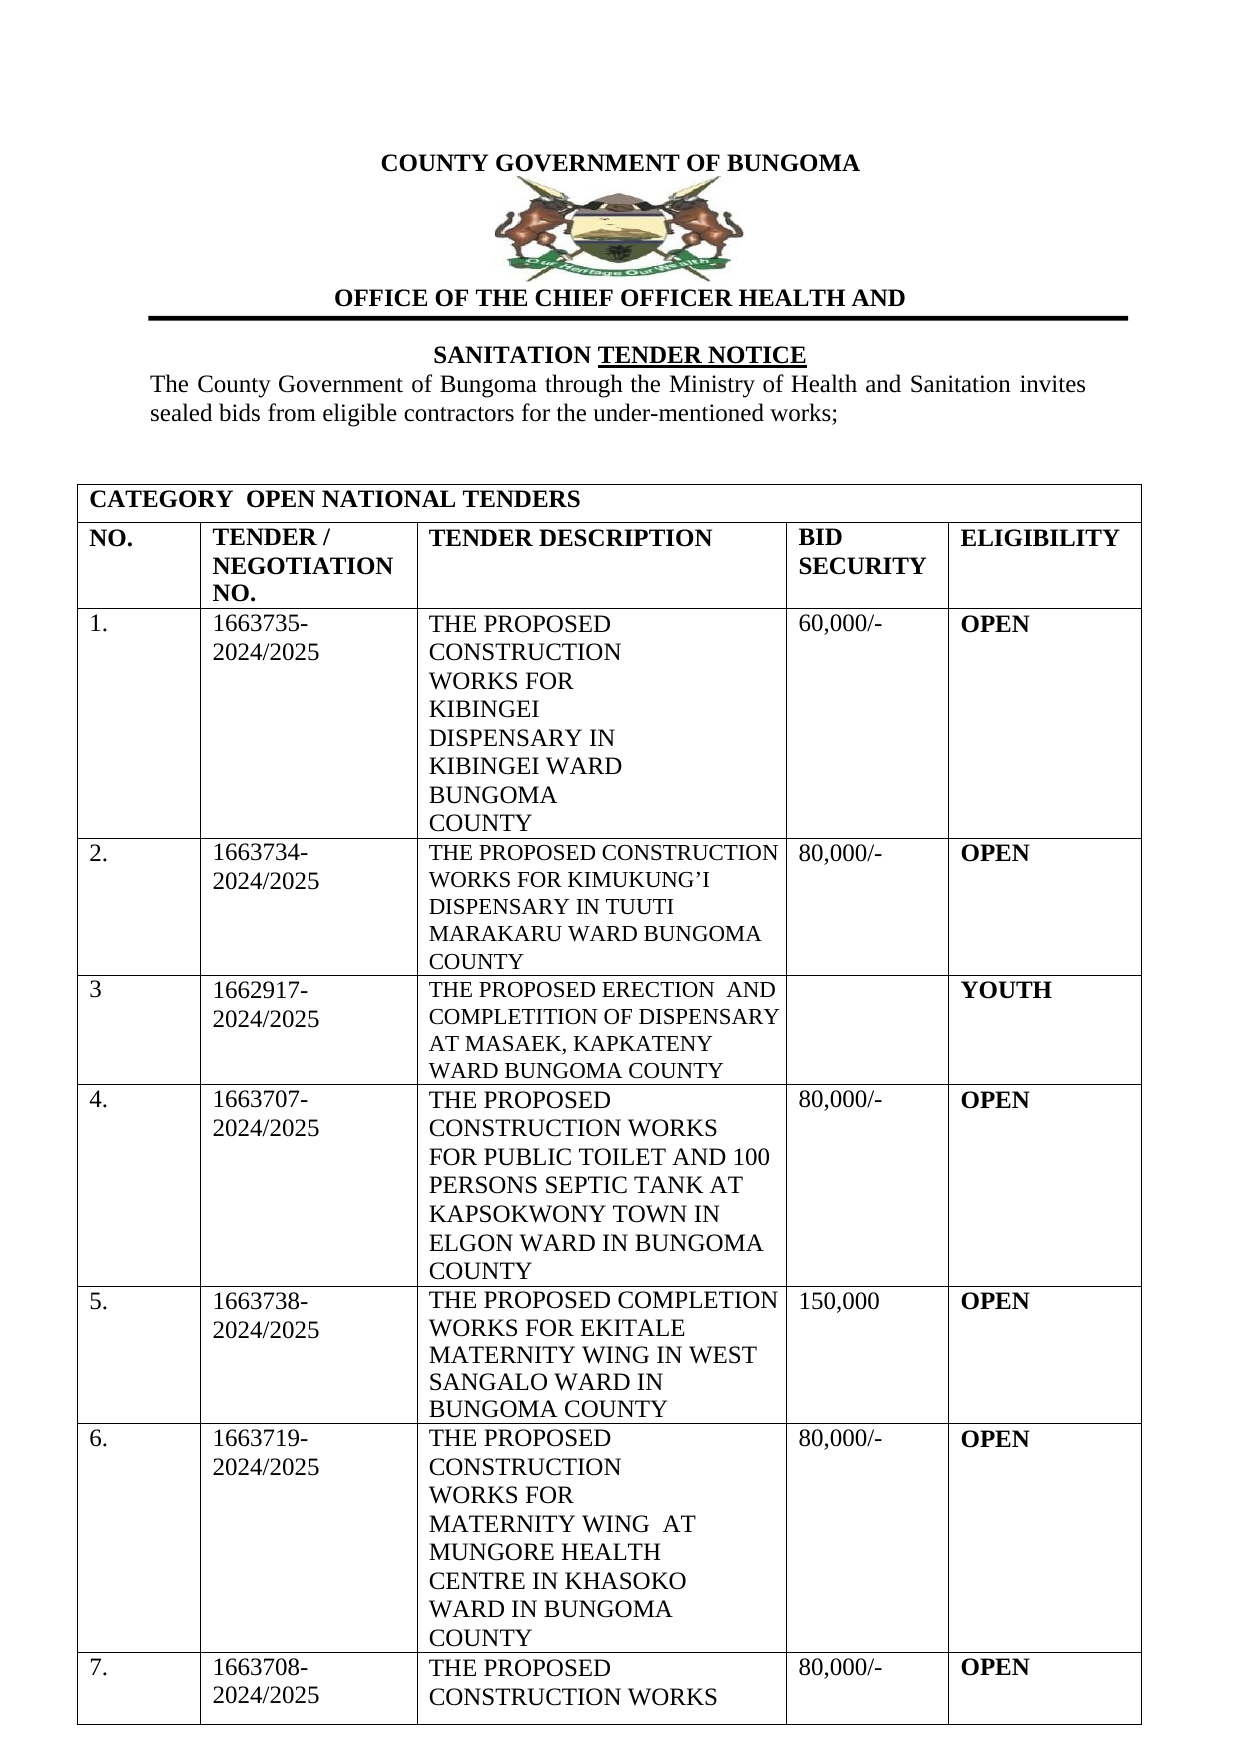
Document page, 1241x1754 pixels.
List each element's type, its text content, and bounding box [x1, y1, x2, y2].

table_cell NO. [78, 523, 200, 608]
table_cell 1663734- 2024/2025 [201, 839, 417, 974]
table_cell [787, 976, 948, 1084]
table_cell THE PROPOSED COMPLETION WORKS FOR EKITALE MATERNITY WING IN WEST SANGALO WARD IN BUNGOMA COUNTY [418, 1287, 786, 1423]
table_cell OPEN [949, 609, 1141, 838]
table_cell 80,000/- [787, 1085, 948, 1286]
table_cell YOUTH [949, 976, 1141, 1084]
table_cell THE PROPOSED CONSTRUCTION WORKS FOR PUBLIC TOILET AND 100 PERSONS SEPTIC TANK AT KAPSOKWONY TOWN IN ELGON WARD IN BUNGOMA COUNTY [418, 1085, 786, 1286]
table_cell 80,000/- [787, 1424, 948, 1652]
table_cell THE PROPOSED CONSTRUCTION WORKS FOR MATERNITY WING AT MUNGORE HEALTH CENTRE IN KHASOKO WARD IN BUNGOMA COUNTY [418, 1424, 786, 1652]
table_cell 1. [78, 609, 200, 838]
text OFFICE OF THE CHIEF OFFICER HEALTH AND SANITATION TENDER NOTICE [252, 254, 988, 369]
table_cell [418, 1653, 786, 1724]
table_cell 150,000 [787, 1287, 948, 1423]
table_cell 6. [78, 1424, 200, 1652]
text The County Government of Bungoma through the Ministry of Health and Sanitation invites sealed bids from eligible contractors for the under-mentioned works; [150, 369, 1144, 426]
table_cell 1663738- 2024/2025 [201, 1287, 417, 1423]
table_cell OPEN [949, 1424, 1141, 1652]
table_cell 80,000/- [787, 1653, 948, 1724]
table_cell OPEN [949, 839, 1141, 974]
table_cell ELIGIBILITY [949, 523, 1141, 608]
table_cell 80,000/- [787, 839, 948, 974]
table_cell 60,000/- [787, 609, 948, 838]
table_cell THE PROPOSED CONSTRUCTION WORKS FOR KIBINGEI DISPENSARY IN KIBINGEI WARD BUNGOMA COUNTY [418, 609, 786, 838]
table_cell 1662917- 2024/2025 [201, 976, 417, 1084]
table_cell 3 [78, 976, 200, 1084]
table_cell 1663719- 2024/2025 [201, 1424, 417, 1652]
table_cell OPEN [949, 1653, 1141, 1724]
table_cell OPEN [949, 1287, 1141, 1423]
table_cell 5. [78, 1287, 200, 1423]
table_cell BID SECURITY [787, 523, 948, 608]
table_cell 4. [78, 1085, 200, 1286]
table_cell OPEN [949, 1085, 1141, 1286]
table_cell 1663707- 2024/2025 [201, 1085, 417, 1286]
table_cell 7. [78, 1653, 200, 1724]
table_cell TENDER DESCRIPTION [418, 523, 786, 608]
subtitle COUNTY GOVERNMENT OF BUNGOMA [252, 148, 989, 176]
table_cell THE PROPOSED CONSTRUCTION WORKS FOR KIMUKUNG’I DISPENSARY IN TUUTI MARAKARU WARD BUNGOMA COUNTY [418, 839, 786, 974]
table_cell 1663735- 2024/2025 [201, 609, 417, 838]
picture [494, 176, 746, 254]
table_cell THE PROPOSED ERECTION AND COMPLETITION OF DISPENSARY AT MASAEK, KAPKATENY WARD BUNGOMA COUNTY [418, 976, 786, 1084]
table_cell 1663708- 2024/2025 [201, 1653, 417, 1724]
table_cell TENDER / NEGOTIATION NO. [201, 523, 417, 608]
table_cell 2. [78, 839, 200, 974]
table_header CATEGORY OPEN NATIONAL TENDERS [78, 485, 1141, 522]
